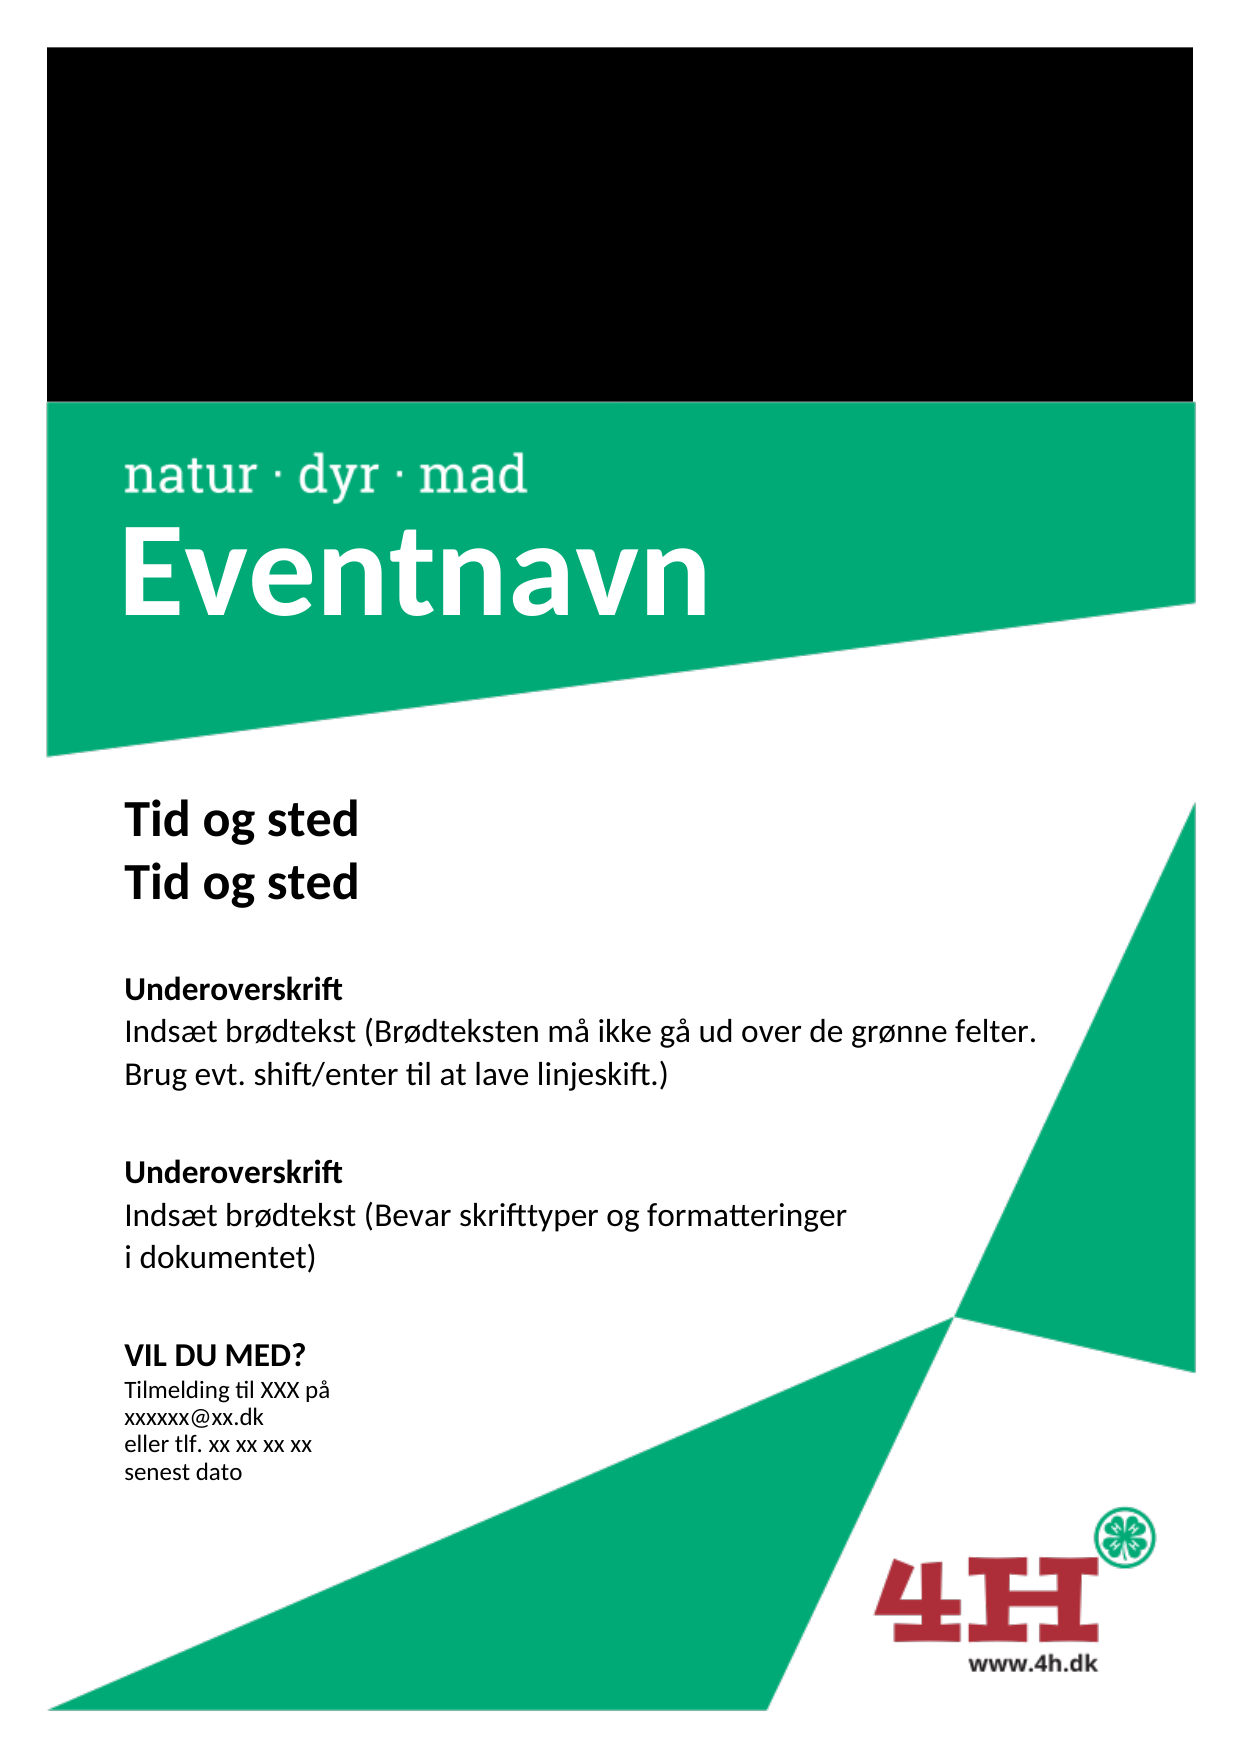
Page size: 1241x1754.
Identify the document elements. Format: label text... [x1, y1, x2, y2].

subtitle Tilmelding til XXX på [124, 1377, 1116, 1404]
subtitle VIL DU MED? [124, 1334, 1116, 1375]
subtitle senest dato [124, 1458, 1116, 1485]
text Indsæt brødtekst (Brødteksten må ikke gå ud over de grønne felter. Brug evt. shift/enter til at lave linjeskift.) [124, 1010, 1116, 1094]
text Indsæt brødtekst (Bevar skrifttyper og formatteringer i dokumentet) [124, 1194, 1116, 1277]
subtitle Underoverskrift [124, 1151, 1116, 1192]
subtitle xxxxxx@xx.dk [124, 1404, 1116, 1431]
subtitle Tid og sted [124, 849, 1116, 912]
subtitle eller tlf. xx xx xx xx [124, 1431, 1116, 1458]
subtitle Underoverskrift [124, 968, 1116, 1008]
subtitle Tid og sted [124, 785, 1116, 849]
